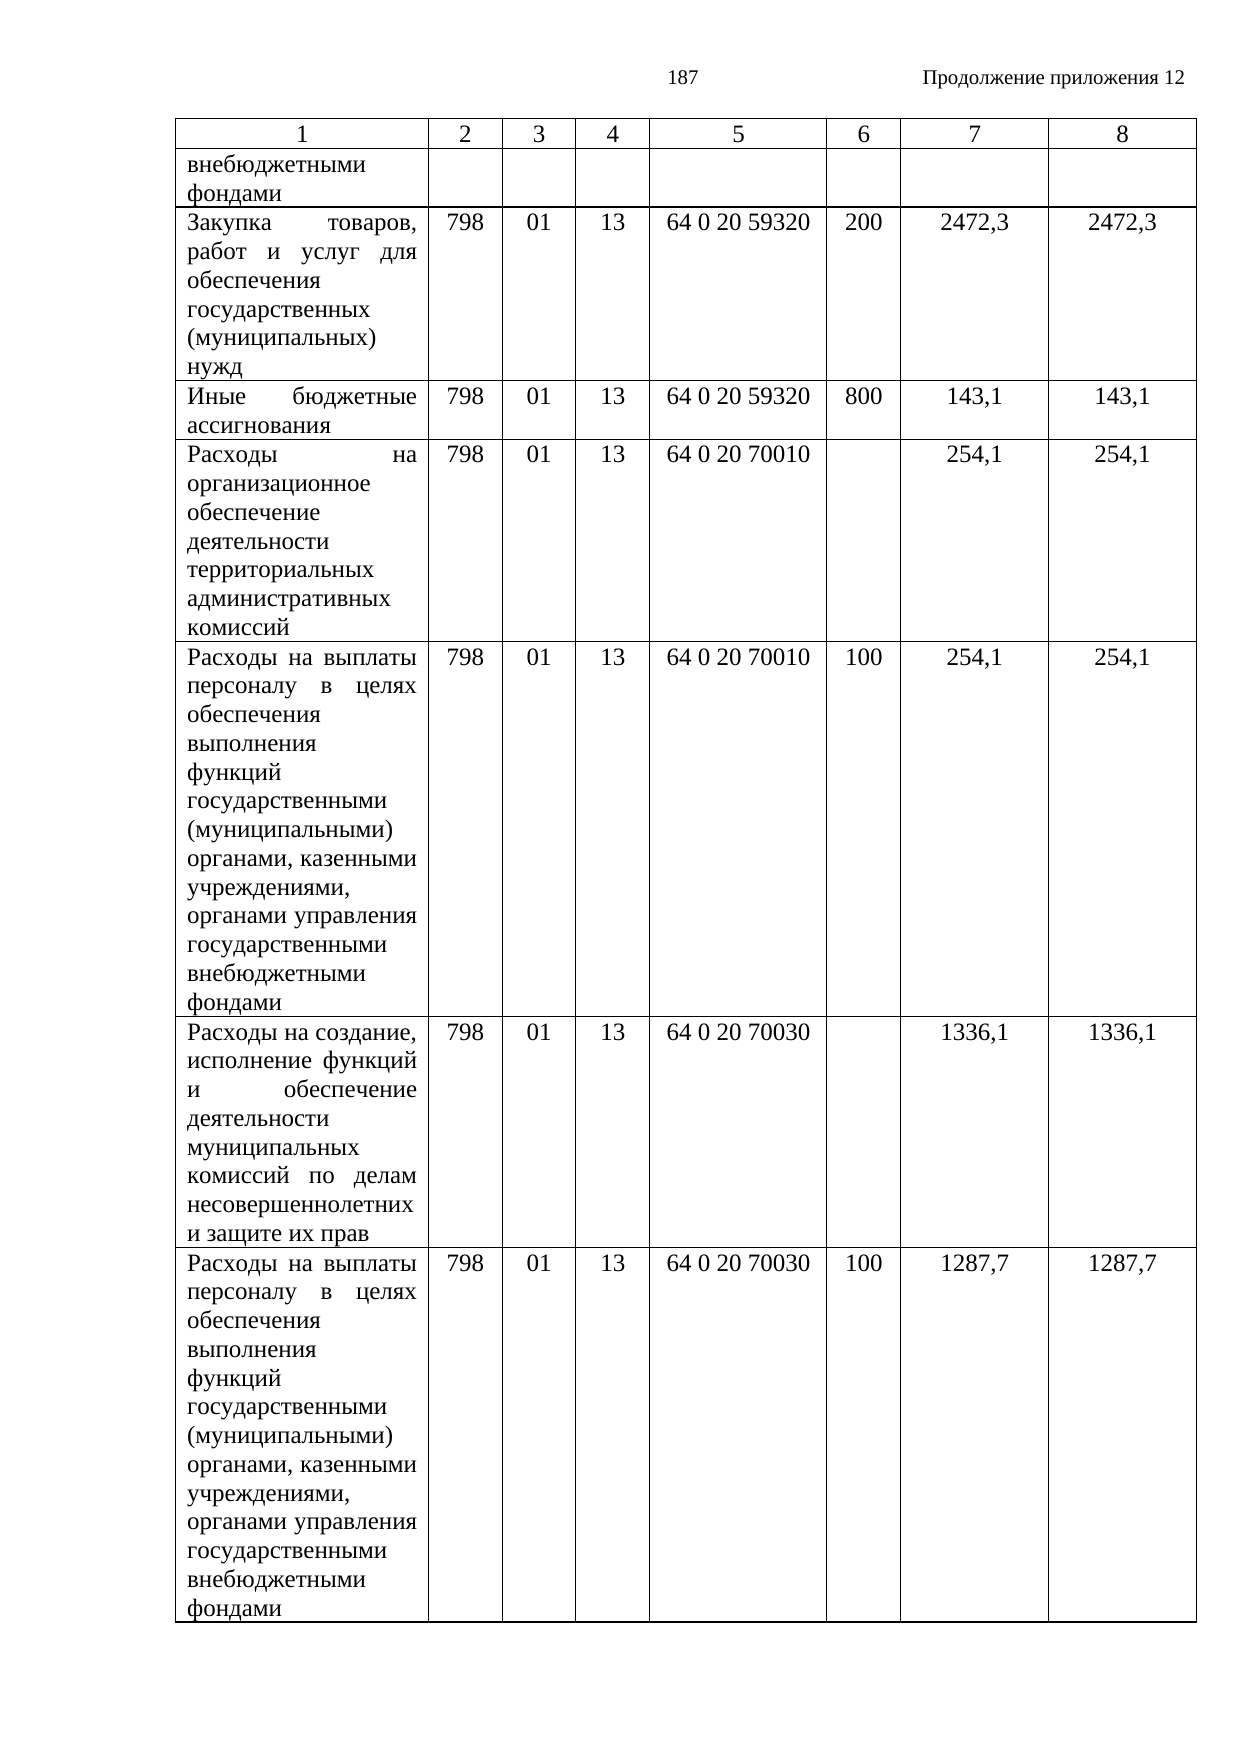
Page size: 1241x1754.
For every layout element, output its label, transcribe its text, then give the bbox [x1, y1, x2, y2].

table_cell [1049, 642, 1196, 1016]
table_header 4 [576, 119, 649, 148]
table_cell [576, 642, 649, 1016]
table_header 1 [176, 119, 428, 148]
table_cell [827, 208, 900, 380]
table_header 2 [429, 119, 502, 148]
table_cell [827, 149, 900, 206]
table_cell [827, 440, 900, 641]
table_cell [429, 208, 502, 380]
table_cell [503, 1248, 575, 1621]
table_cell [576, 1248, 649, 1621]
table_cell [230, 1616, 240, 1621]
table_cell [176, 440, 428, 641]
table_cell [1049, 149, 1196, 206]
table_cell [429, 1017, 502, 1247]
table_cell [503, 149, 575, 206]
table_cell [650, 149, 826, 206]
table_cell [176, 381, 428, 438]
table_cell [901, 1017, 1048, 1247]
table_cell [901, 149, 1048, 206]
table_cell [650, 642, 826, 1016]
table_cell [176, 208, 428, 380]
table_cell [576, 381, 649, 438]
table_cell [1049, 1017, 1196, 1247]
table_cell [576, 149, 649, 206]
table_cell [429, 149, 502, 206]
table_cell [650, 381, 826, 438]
table_header 3 [503, 119, 575, 148]
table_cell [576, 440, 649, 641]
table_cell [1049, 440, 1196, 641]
table_header 6 [827, 119, 900, 148]
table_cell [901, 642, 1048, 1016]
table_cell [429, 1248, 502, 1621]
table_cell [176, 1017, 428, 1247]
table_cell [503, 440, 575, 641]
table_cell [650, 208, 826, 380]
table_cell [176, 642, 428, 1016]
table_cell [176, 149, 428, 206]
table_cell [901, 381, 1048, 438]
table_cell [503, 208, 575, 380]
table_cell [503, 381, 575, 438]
table_header 8 [1049, 119, 1196, 148]
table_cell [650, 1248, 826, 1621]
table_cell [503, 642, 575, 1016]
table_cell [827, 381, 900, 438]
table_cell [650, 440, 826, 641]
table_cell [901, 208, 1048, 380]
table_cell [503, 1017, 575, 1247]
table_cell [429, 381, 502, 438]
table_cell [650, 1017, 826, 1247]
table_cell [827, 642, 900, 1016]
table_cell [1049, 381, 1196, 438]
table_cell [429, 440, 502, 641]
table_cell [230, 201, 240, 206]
table_header 5 [650, 119, 826, 148]
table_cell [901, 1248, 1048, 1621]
table_header 7 [901, 119, 1048, 148]
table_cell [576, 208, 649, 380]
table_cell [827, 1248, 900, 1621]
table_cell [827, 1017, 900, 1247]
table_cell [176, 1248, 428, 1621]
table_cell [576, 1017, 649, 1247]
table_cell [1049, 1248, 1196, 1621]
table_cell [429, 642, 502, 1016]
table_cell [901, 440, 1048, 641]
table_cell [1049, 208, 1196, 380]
